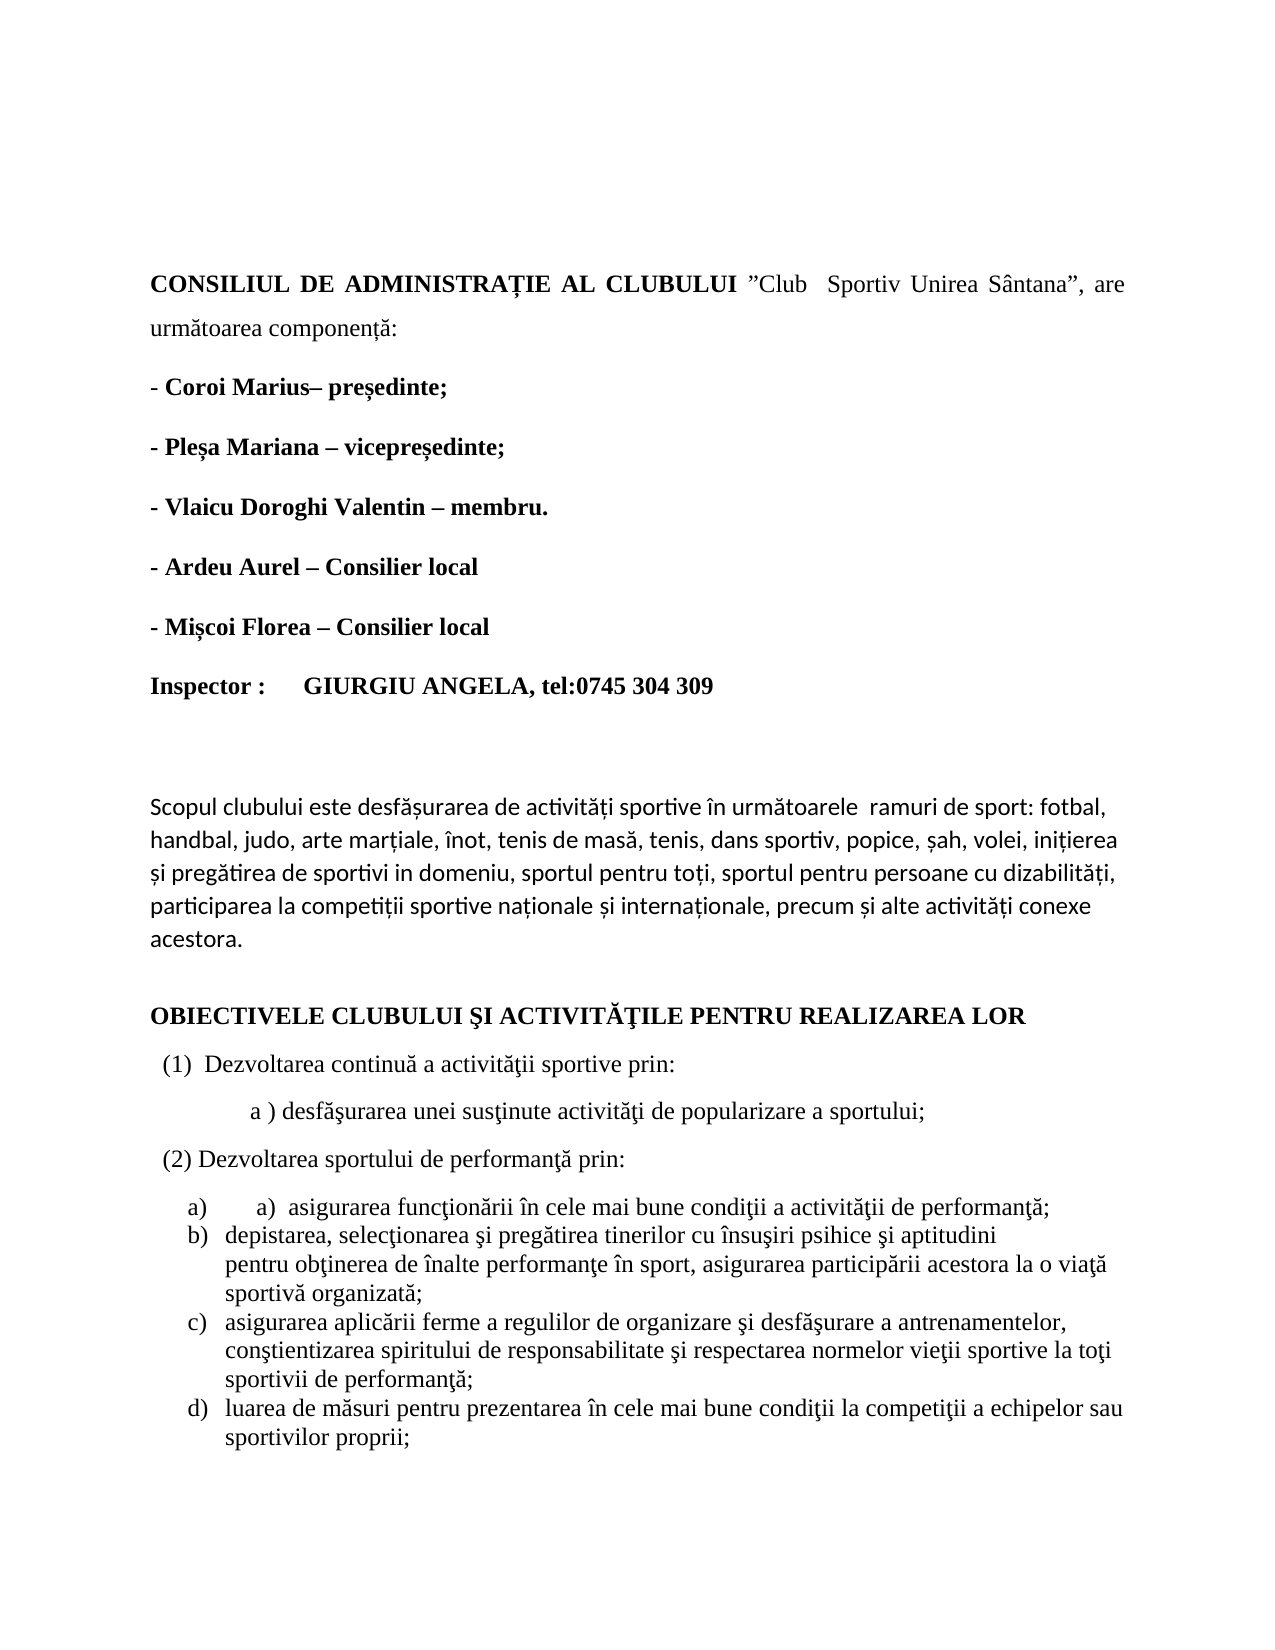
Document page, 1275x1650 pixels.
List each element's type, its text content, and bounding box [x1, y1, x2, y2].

text OBIECTIVELE CLUBULUI ŞI ACTIVITĂŢILE PENTRU REALIZAREA LOR [150, 1001, 1125, 1030]
text (1) Dezvoltarea continuă a activităţii sportive prin: [150, 1049, 1125, 1077]
list luarea de măsuri pentru prezentarea în cele mai bune condiţii la competiţii a echipelor sau sportivilor proprii; [187, 1393, 1125, 1451]
text a ) desfăşurarea unei susţinute activităţi de popularizare a sportului; [150, 1096, 1125, 1125]
text - Mișcoi Florea – Consilier local [150, 612, 1125, 640]
text - Ardeu Aurel – Consilier local [150, 552, 1125, 581]
text (2) Dezvoltarea sportului de performanţă prin: [150, 1144, 1125, 1173]
text - Vlaicu Doroghi Valentin – membru. [150, 492, 1125, 521]
text Scopul clubului este desfăşurarea de activităţi sportive în următoarele ramuri de sport: fotbal, handbal, judo, arte marțiale, înot, tenis de masă, tenis, dans sportiv, popice, șah, volei, iniţierea și pregătirea de sportivi in domeniu, sportul pentru toți, sportul pentru persoane cu dizabilități, participarea la competiţii sportive naţionale și internaţionale, precum şi alte activităţi conexe acestora. [150, 791, 1125, 953]
text - Pleșa Mariana – vicepreședinte; [150, 432, 1125, 461]
text - Coroi Marius– președinte; [150, 372, 1125, 401]
text Inspector : GIURGIU ANGELA, tel:0745 304 309 [150, 671, 1125, 700]
list asigurarea aplicării ferme a regulilor de organizare şi desfăşurare a antrenamentelor, conştientizarea spiritului de responsabilitate şi respectarea normelor vieţii sportive la toţi sportivii de performanţă; [187, 1307, 1125, 1393]
list a) asigurarea funcţionării în cele mai bune condiţii a activităţii de performanţă; [187, 1192, 1125, 1221]
text CONSILIUL DE ADMINISTRAȚIE AL CLUBULUI ”Club Sportiv Unirea Sântana”, are următoarea componență: [150, 269, 1125, 341]
list depistarea, selecţionarea şi pregătirea tinerilor cu însuşiri psihice şi aptitudini pentru obţinerea de înalte performanţe în sport, asigurarea participării acestora la o viaţă sportivă organizată; [187, 1221, 1125, 1307]
